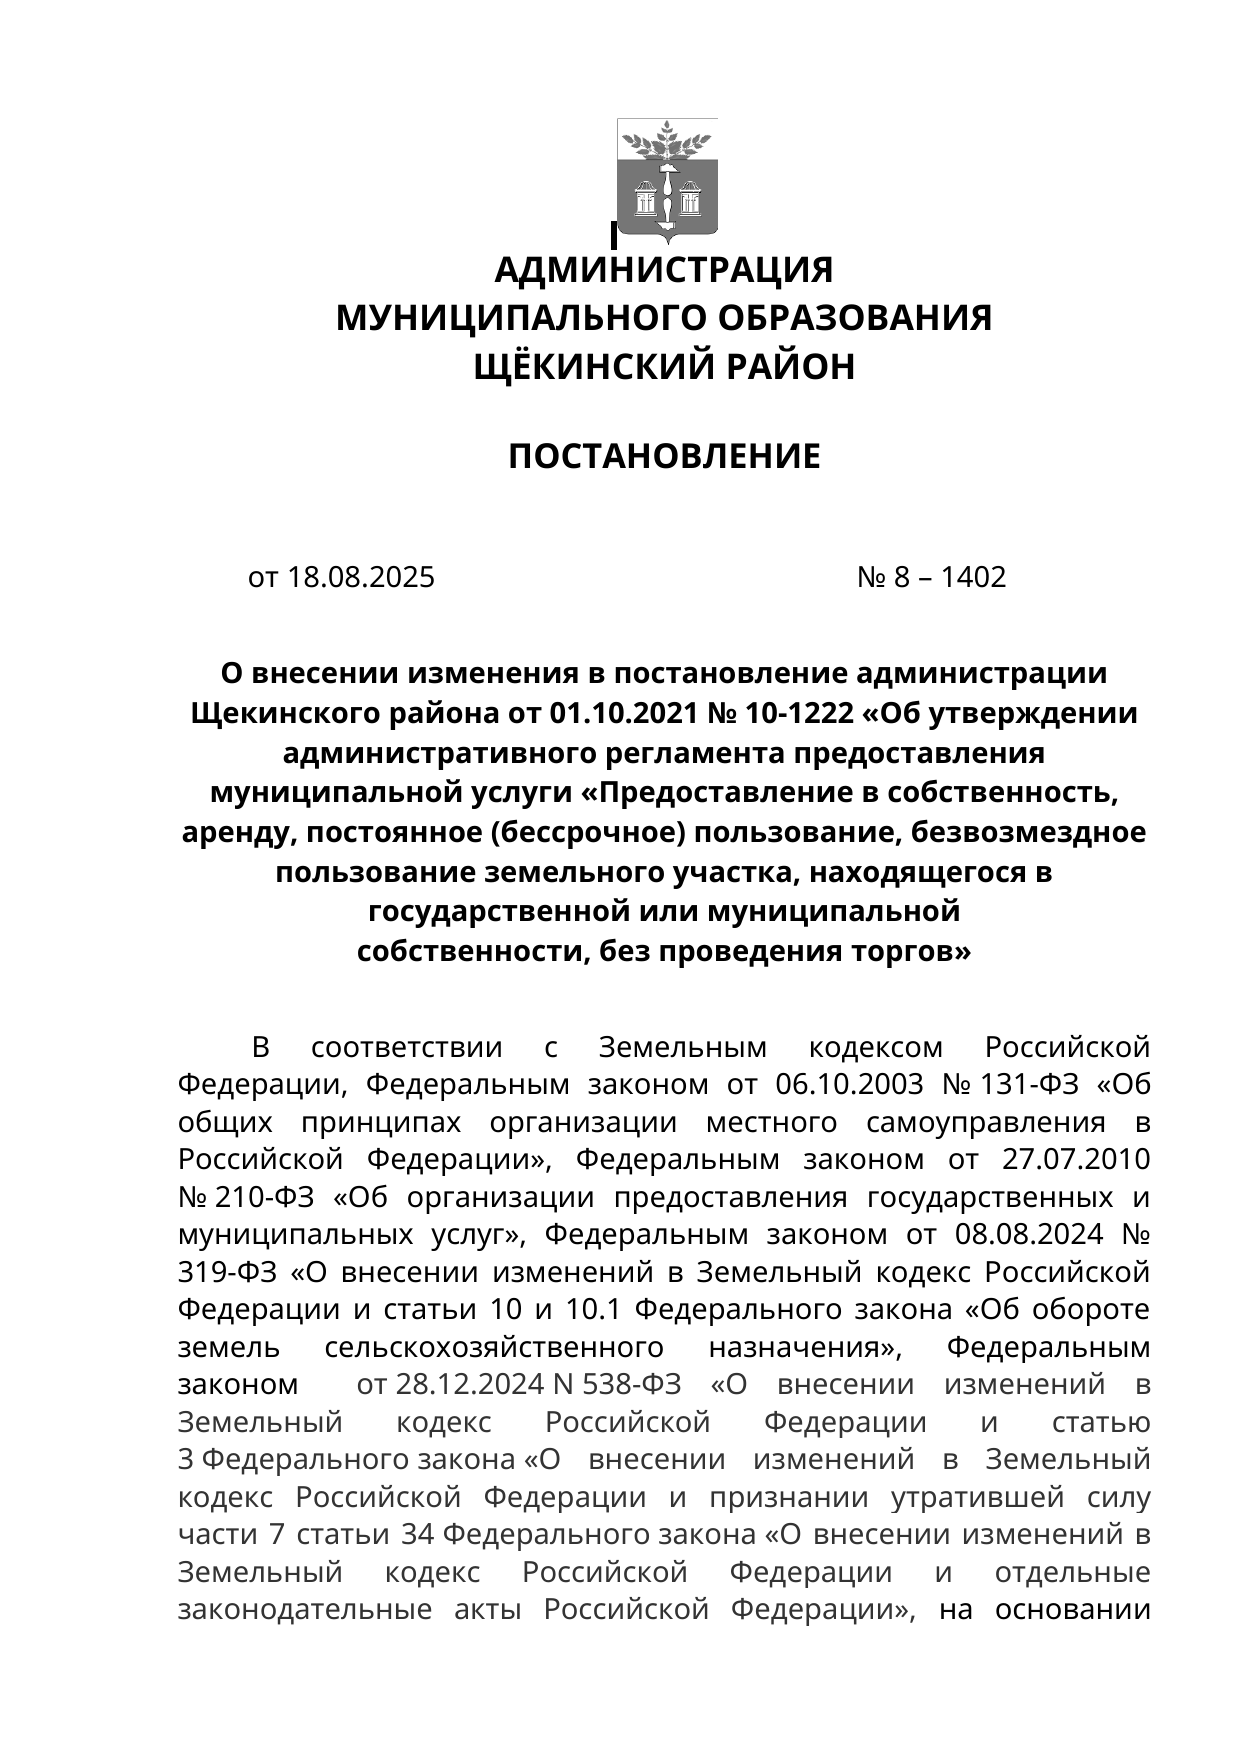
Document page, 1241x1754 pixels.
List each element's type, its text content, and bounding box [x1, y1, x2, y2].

text ПОСТАНОВЛЕНИЕ [177, 452, 1152, 473]
table_header от 18.08.2025 [236, 556, 845, 596]
text собственности, без проведения торгов» [177, 930, 1152, 970]
text МУНИЦИПАЛЬНОГО ОБРАЗОВАНИЯ [177, 293, 1152, 341]
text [177, 1027, 1152, 1401]
text Щекинского района от 01.10.2021 № 10-1222 «Об утверждении административного регламента предоставления муниципальной услуги «Предоставление в собственность, аренду, постоянное (бессрочное) пользование, безвозмездное пользование земельного участка, находящегося в государственной или муниципальной [177, 692, 1152, 930]
picture [617, 118, 718, 245]
text АДМИНИСТРАЦИЯ [177, 245, 1152, 293]
text О внесении изменения в постановление администрации [177, 653, 1152, 692]
text ЩЁКИНСКИЙ РАЙОН [177, 341, 1152, 389]
table_header № 8 – 1402 [845, 556, 1096, 596]
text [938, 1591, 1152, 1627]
